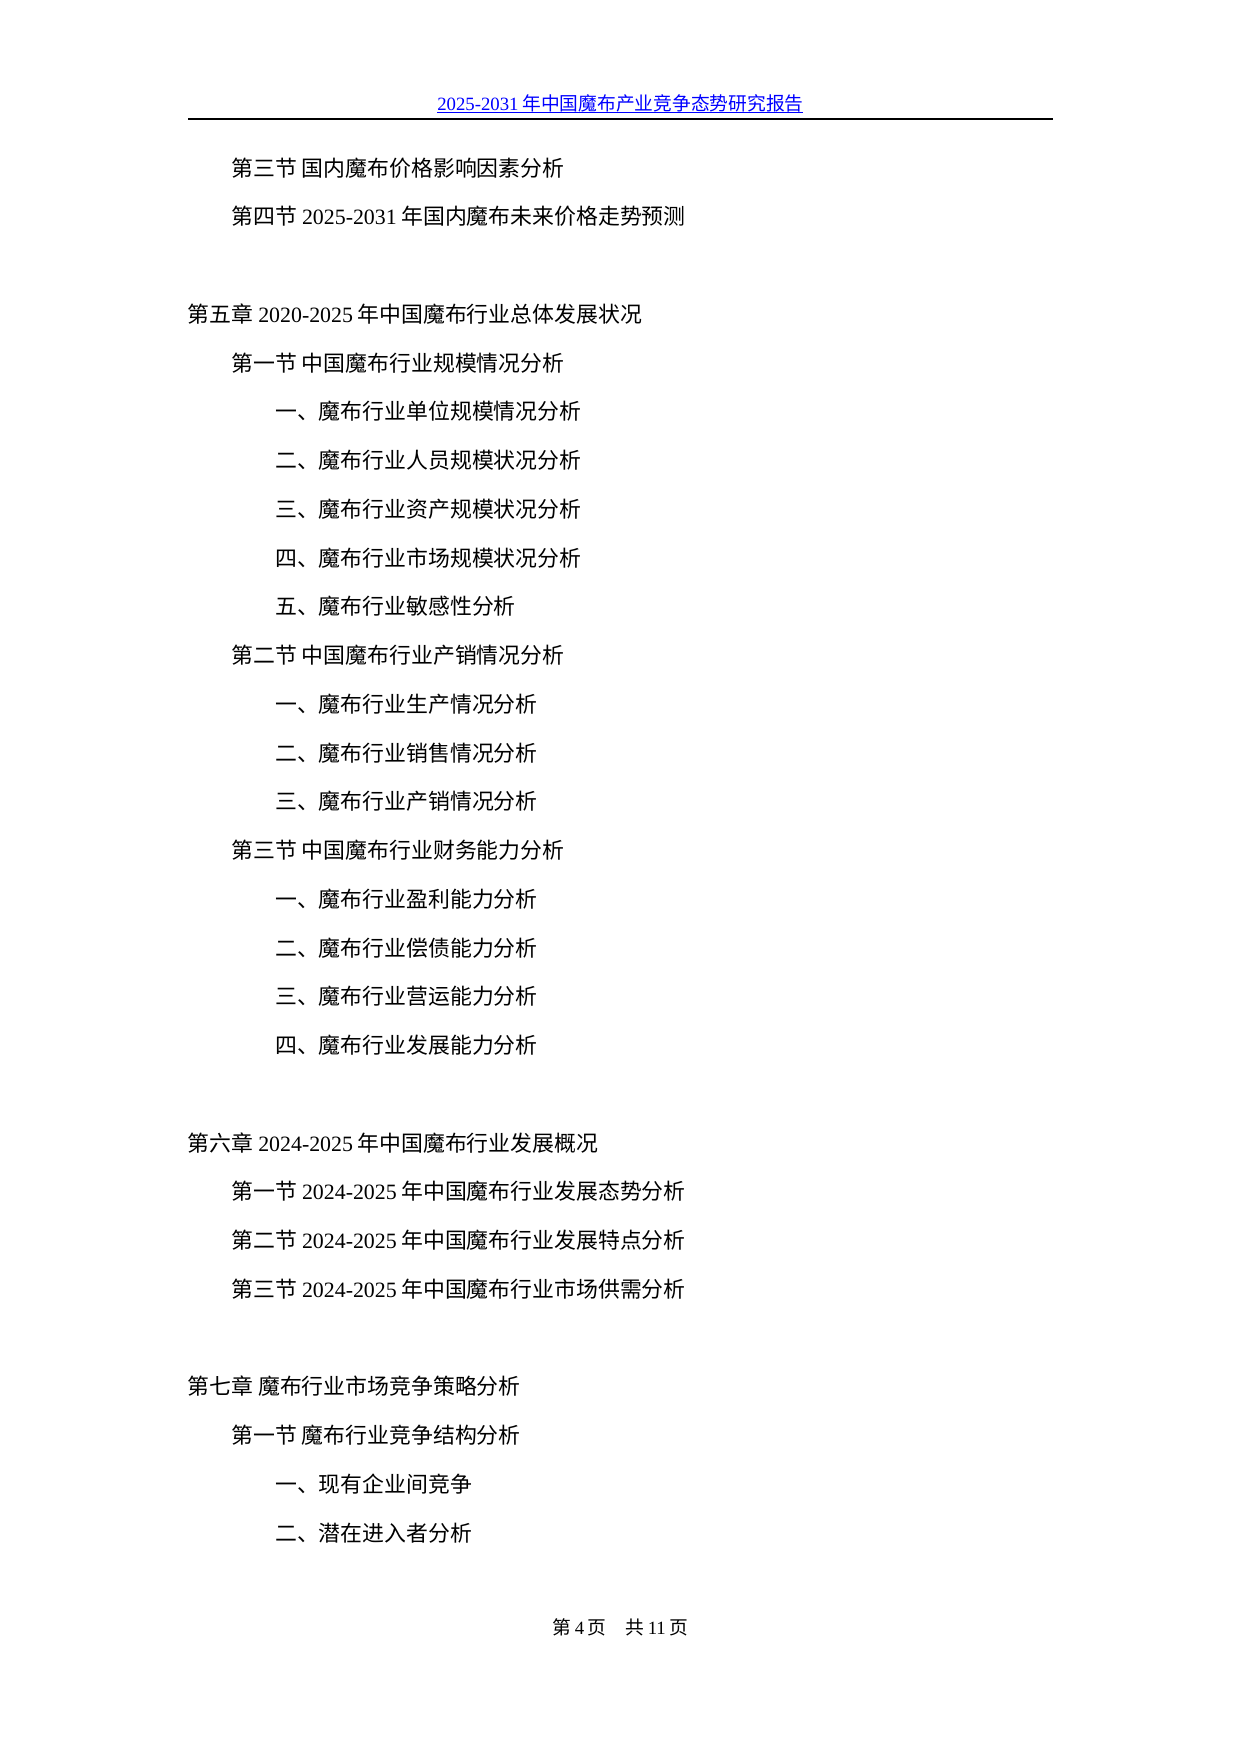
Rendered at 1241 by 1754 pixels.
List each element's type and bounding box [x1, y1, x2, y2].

text [187, 150, 1053, 1548]
